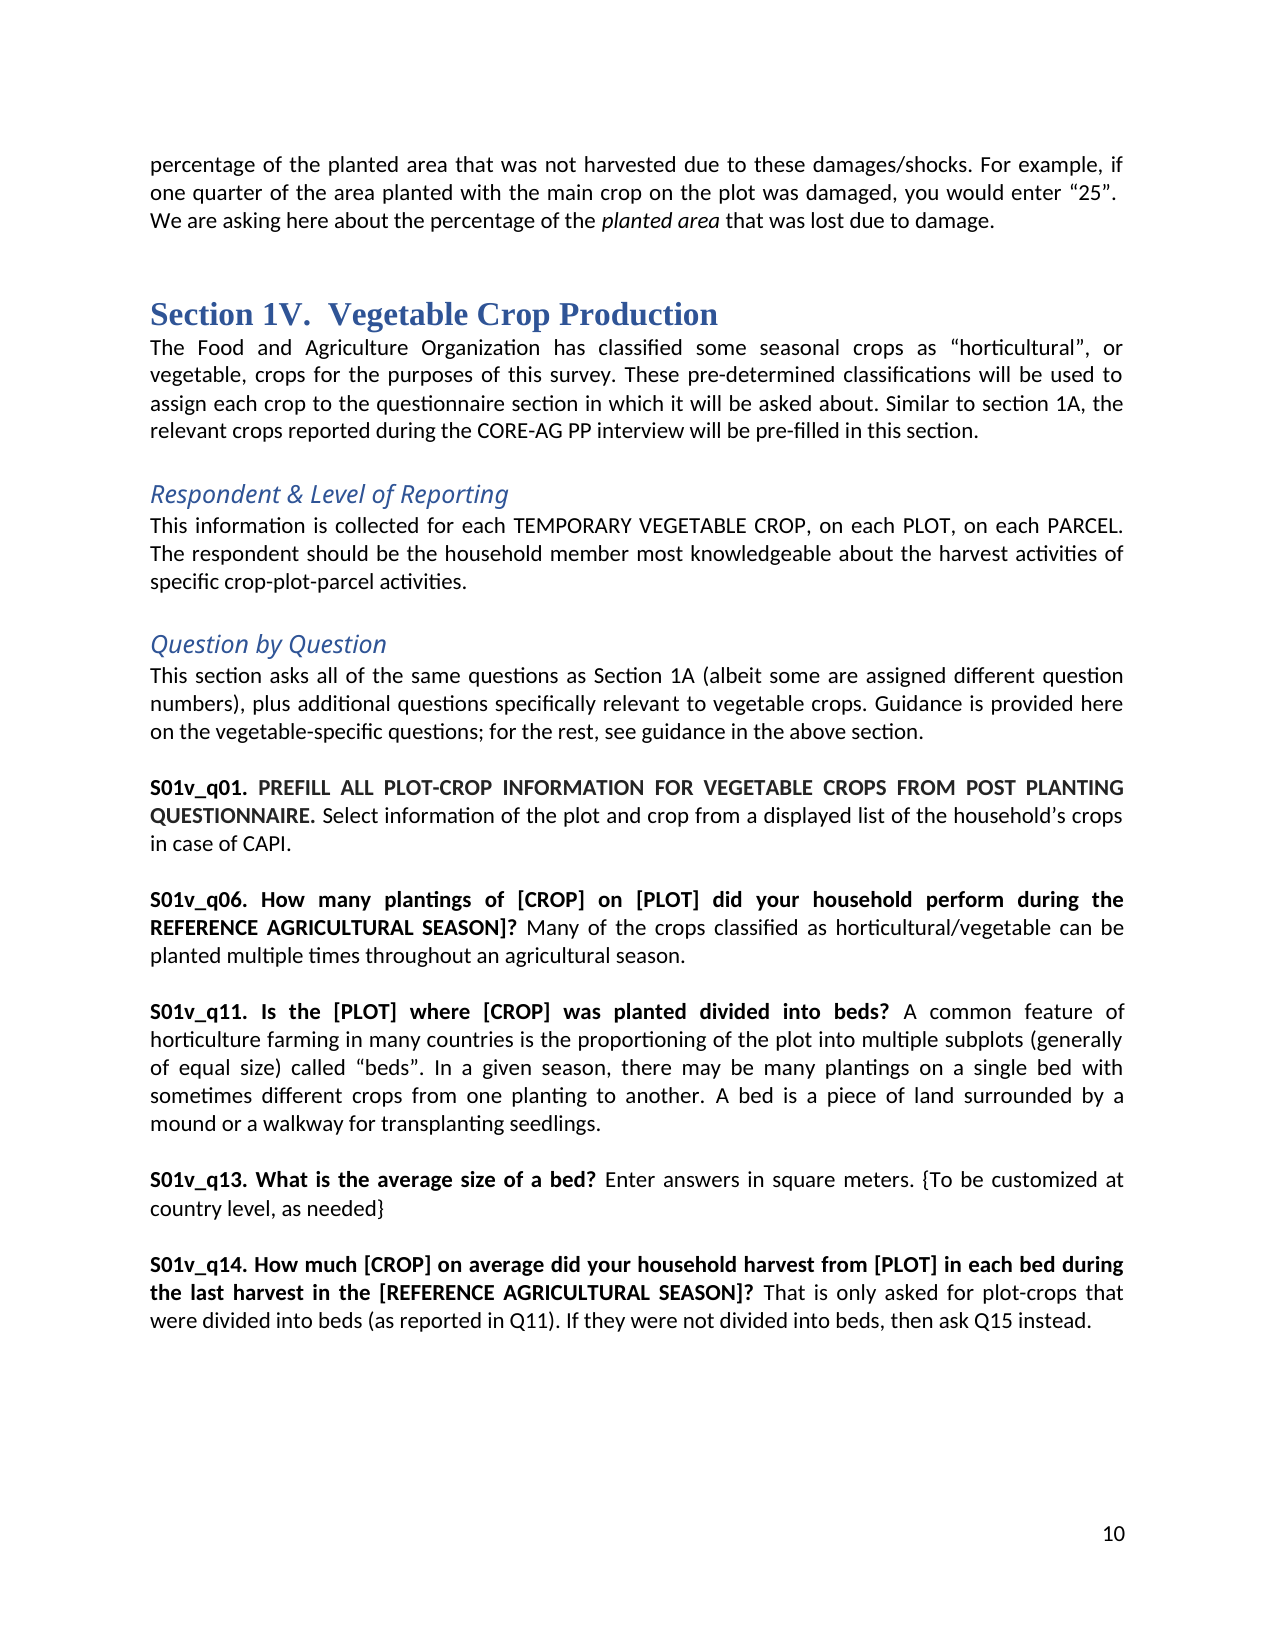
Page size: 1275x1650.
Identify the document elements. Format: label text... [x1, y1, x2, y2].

subtitle Respondent & Level of Reporting [150, 477, 1125, 511]
text This information is collected for each TEMPORARY VEGETABLE CROP, on each PLOT, on each PARCEL. The respondent should be the household member most knowledgeable about the harvest activities of specific crop-plot-parcel activities. [150, 511, 1125, 595]
text S01v_q13. What is the average size of a bed? Enter answers in square meters. {To be customized at country level, as needed} [150, 1166, 1125, 1222]
text S01v_q01. PREFILL ALL PLOT-CROP INFORMATION FOR VEGETABLE CROPS FROM POST PLANTING QUESTIONNAIRE. Select information of the plot and crop from a displayed list of the household’s crops in case of CAPI. [150, 773, 1125, 857]
text The Food and Agriculture Organization has classified some seasonal crops as “horticultural”, or vegetable, crops for the purposes of this survey. These pre-determined classifications will be used to assign each crop to the questionnaire section in which it will be asked about. Similar to section 1A, the relevant crops reported during the CORE-AG PP interview will be pre-filled in this section. [150, 333, 1125, 445]
text S01v_q14. How much [CROP] on average did your household harvest from [PLOT] in each bed during the last harvest in the [REFERENCE AGRICULTURAL SEASON]? That is only asked for plot-crops that were divided into beds (as reported in Q11). If they were not divided into beds, then ask Q15 instead. [150, 1250, 1125, 1334]
text S01v_q11. Is the [PLOT] where [CROP] was planted divided into beds? A common feature of horticulture farming in many countries is the proportioning of the plot into multiple subplots (generally of equal size) called “beds”. In a given season, there may be many plantings on a single bed with sometimes different crops from one planting to another. A bed is a piece of land surrounded by a mound or a walkway for transplanting seedlings. [150, 997, 1125, 1138]
subtitle Section 1V. Vegetable Crop Production [150, 294, 1125, 333]
text S01v_q06. How many plantings of [CROP] on [PLOT] did your household perform during the REFERENCE AGRICULTURAL SEASON]? Many of the crops classified as horticultural/vegetable can be planted multiple times throughout an agricultural season. [150, 885, 1125, 969]
text This section asks all of the same questions as Section 1A (albeit some are assigned different question numbers), plus additional questions specifically relevant to vegetable crops. Guidance is provided here on the vegetable-specific questions; for the rest, see guidance in the above section. [150, 661, 1125, 745]
subtitle Question by Question [150, 627, 1125, 661]
